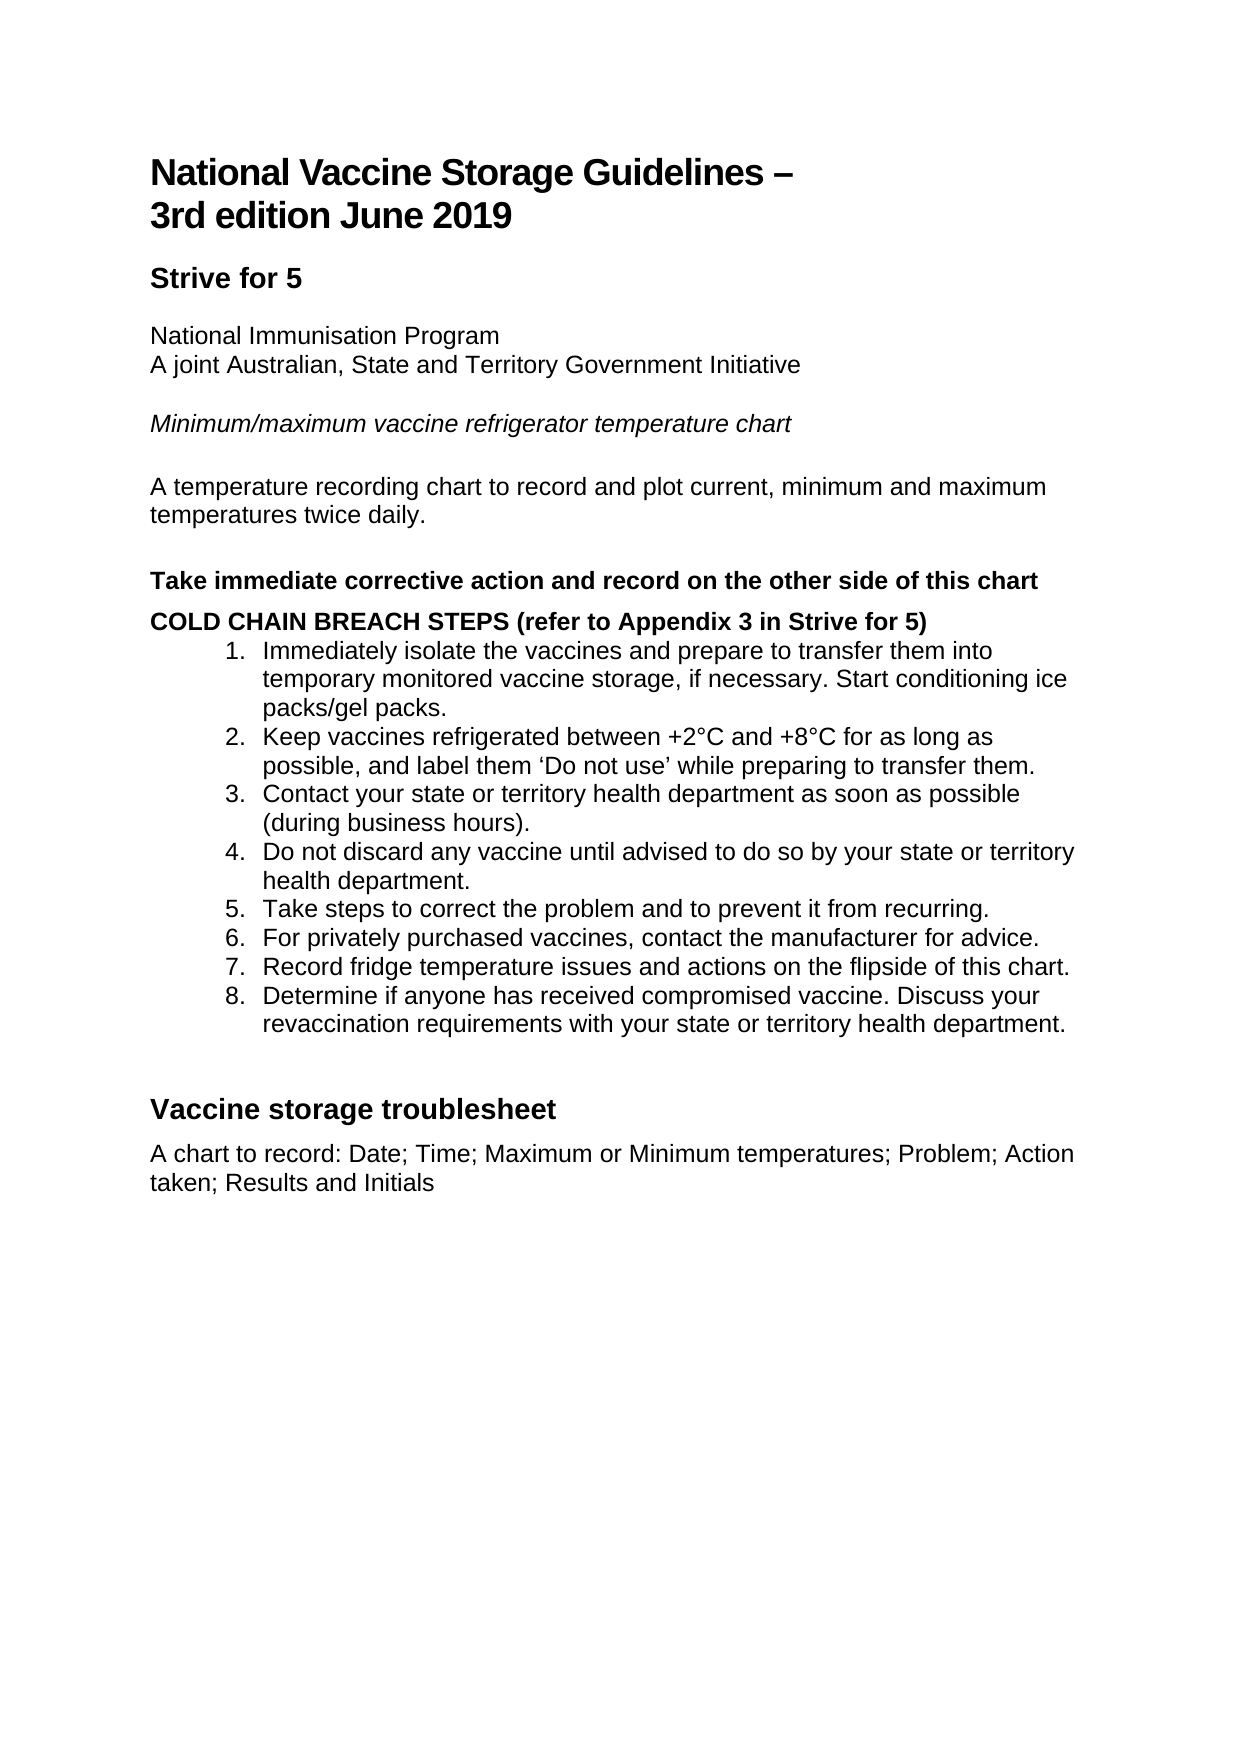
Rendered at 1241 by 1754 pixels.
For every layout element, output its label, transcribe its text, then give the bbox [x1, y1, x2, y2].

subtitle Strive for 5 [150, 261, 1090, 295]
text A temperature recording chart to record and plot current, minimum and maximum temperatures twice daily. [150, 471, 1090, 529]
list Determine if anyone has received compromised vaccine. Discuss your revaccination requirements with your state or territory health department. [225, 981, 1090, 1038]
text COLD CHAIN BREACH STEPS (refer to Appendix 3 in Strive for 5) [150, 607, 1090, 636]
subtitle Vaccine storage troublesheet [150, 1092, 1090, 1125]
list Do not discard any vaccine until advised to do so by your state or territory health department. [225, 837, 1090, 894]
list Immediately isolate the vaccines and prepare to transfer them into temporary monitored vaccine storage, if necessary. Start conditioning ice packs/gel packs. [225, 636, 1090, 722]
text A joint Australian, State and Territory Government Initiative [150, 350, 1090, 379]
text A chart to record: Date; Time; Maximum or Minimum temperatures; Problem; Action taken; Results and Initials [150, 1139, 1090, 1197]
subtitle Minimum/maximum vaccine refrigerator temperature chart [150, 409, 1090, 438]
title 3rd edition June 2019 [150, 193, 1090, 236]
list For privately purchased vaccines, contact the manufacturer for advice. [225, 923, 1090, 952]
list Take steps to correct the problem and to prevent it from recurring. [225, 894, 1090, 923]
list Contact your state or territory health department as soon as possible (during business hours). [225, 779, 1090, 837]
list Keep vaccines refrigerated between +2°C and +8°C for as long as possible, and label them ‘Do not use’ while preparing to transfer them. [225, 722, 1090, 779]
list Record fridge temperature issues and actions on the flipside of this chart. [225, 952, 1090, 981]
title National Vaccine Storage Guidelines – [150, 150, 1090, 193]
text National Immunisation Program [150, 321, 1090, 350]
text Take immediate corrective action and record on the other side of this chart [150, 566, 1090, 595]
